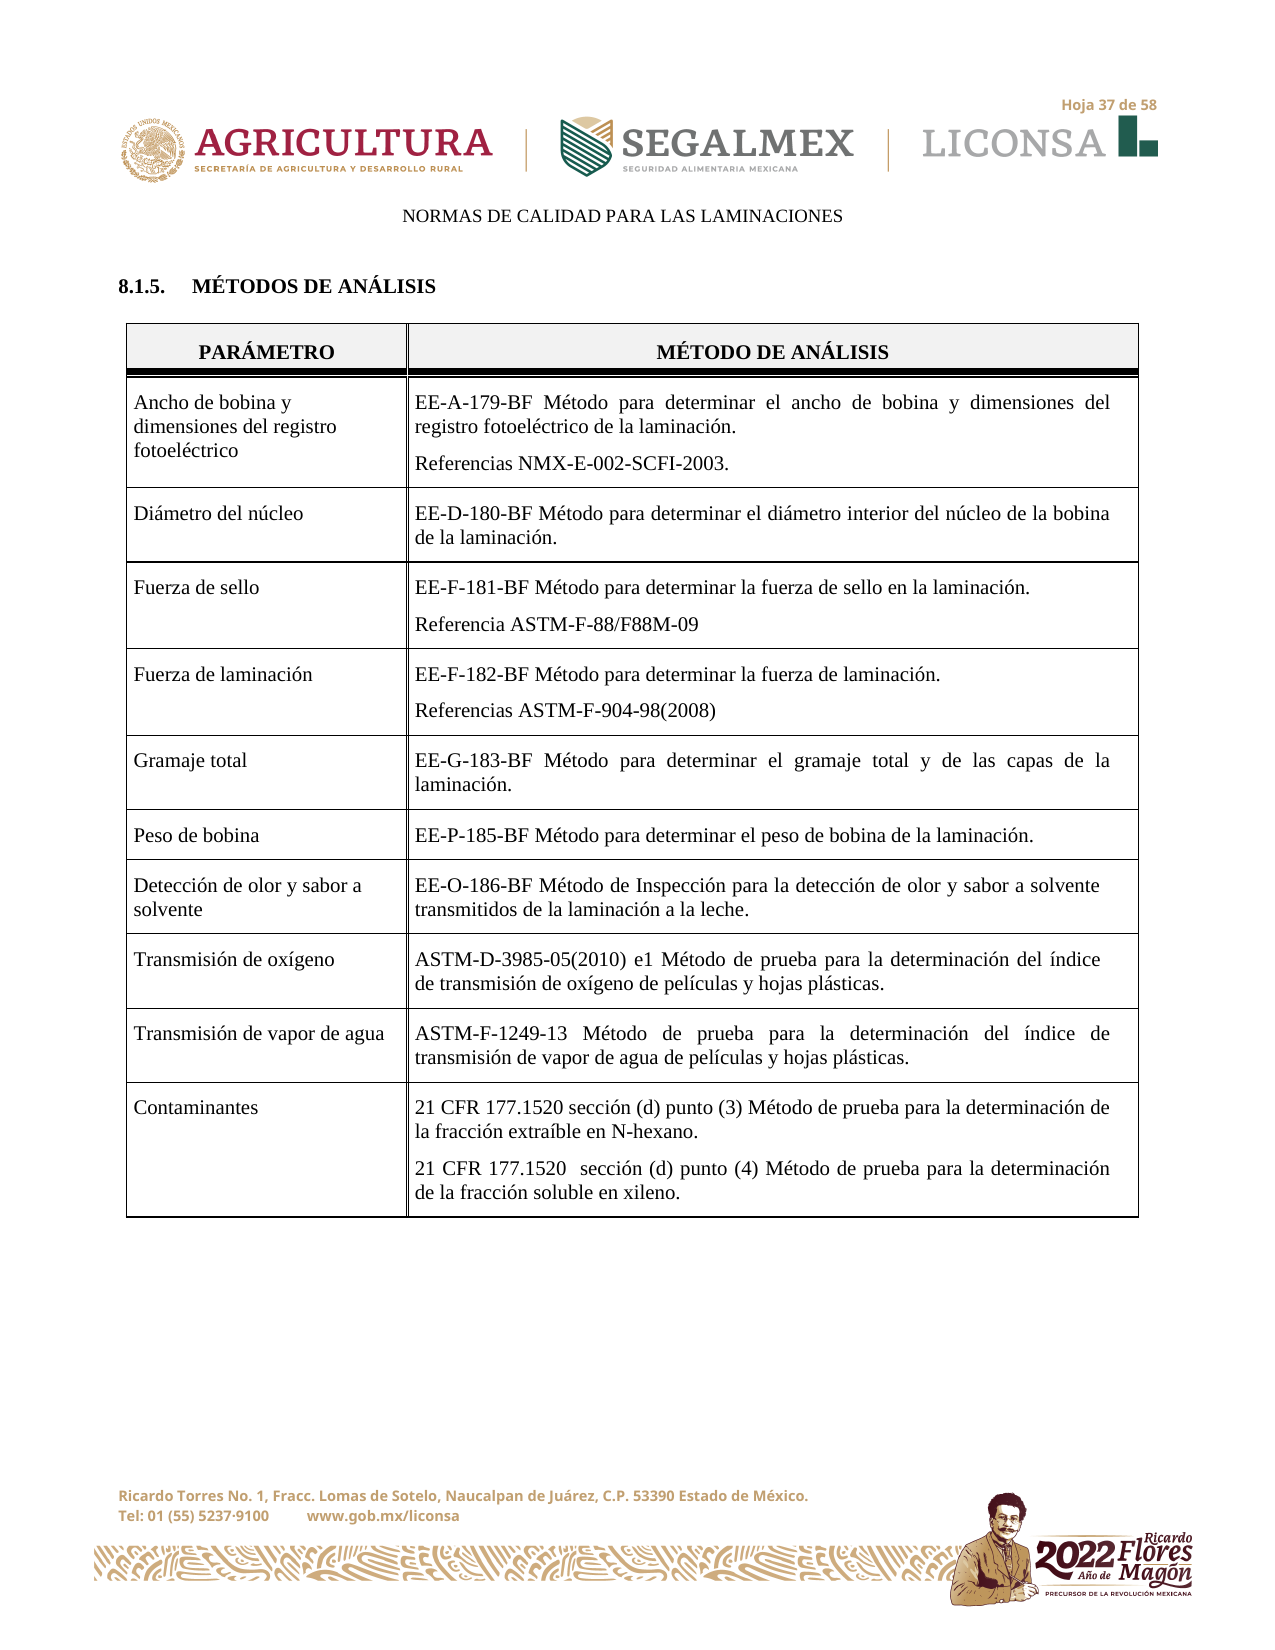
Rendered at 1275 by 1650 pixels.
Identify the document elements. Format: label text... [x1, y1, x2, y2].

text NORMAS DE CALIDAD PARA LAS LAMINACIONES [118, 204, 1127, 226]
table_cell ASTM-F-1249-13 Método de prueba para la determinación del índice de transmisión de vapor de agua de películas y hojas plásticas. [409, 1009, 1138, 1082]
table_cell Contaminantes [127, 1083, 406, 1216]
table_cell EE-P-185-BF Método para determinar el peso de bobina de la laminación. [409, 810, 1138, 859]
table_cell EE-O-186-BF Método de Inspección para la detección de olor y sabor a solvente transmitidos de la laminación a la leche. [409, 860, 1138, 933]
table_cell EE-G-183-BF Método para determinar el gramaje total y de las capas de la laminación. [409, 736, 1138, 809]
table_cell Ancho de bobina y dimensiones del registro fotoeléctrico [127, 378, 406, 487]
text 8.1.5. MÉTODOS DE ANÁLISIS [118, 274, 1157, 298]
table_cell EE-A-179-BF Método para determinar el ancho de bobina y dimensiones del registro fotoeléctrico de la laminación. Referencias NMX-E-002-SCFI-2003. [409, 378, 1138, 487]
table_cell EE-D-180-BF Método para determinar el diámetro interior del núcleo de la bobina de la laminación. [409, 488, 1138, 561]
table_cell 21 CFR 177.1520 sección (d) punto (3) Método de prueba para la determinación de la fracción extraíble en N-hexano. 21 CFR 177.1520 sección (d) punto (4) Método de prueba para la determinación de la fracción soluble en xileno. [409, 1083, 1138, 1216]
table_cell Gramaje total [127, 736, 406, 809]
table_cell Transmisión de oxígeno [127, 934, 406, 1007]
table_cell EE-F-181-BF Método para determinar la fuerza de sello en la laminación. Referencia ASTM-F-88/F88M-09 [409, 563, 1138, 648]
table_cell EE-F-182-BF Método para determinar la fuerza de laminación. Referencias ASTM-F-904-98(2008) [409, 649, 1138, 735]
table_cell Peso de bobina [127, 810, 406, 859]
table_cell Fuerza de sello [127, 563, 406, 648]
table_header MÉTODO DE ANÁLISIS [409, 324, 1138, 368]
table_cell Transmisión de vapor de agua [127, 1009, 406, 1082]
picture [2, 0, 1275, 1650]
table_cell Fuerza de laminación [127, 649, 406, 735]
table_cell ASTM-D-3985-05(2010) e1 Método de prueba para la determinación del índice de transmisión de oxígeno de películas y hojas plásticas. [409, 934, 1138, 1007]
table_header PARÁMETRO [127, 324, 406, 368]
table_cell Detección de olor y sabor a solvente [127, 860, 406, 933]
table_cell Diámetro del núcleo [127, 488, 406, 561]
